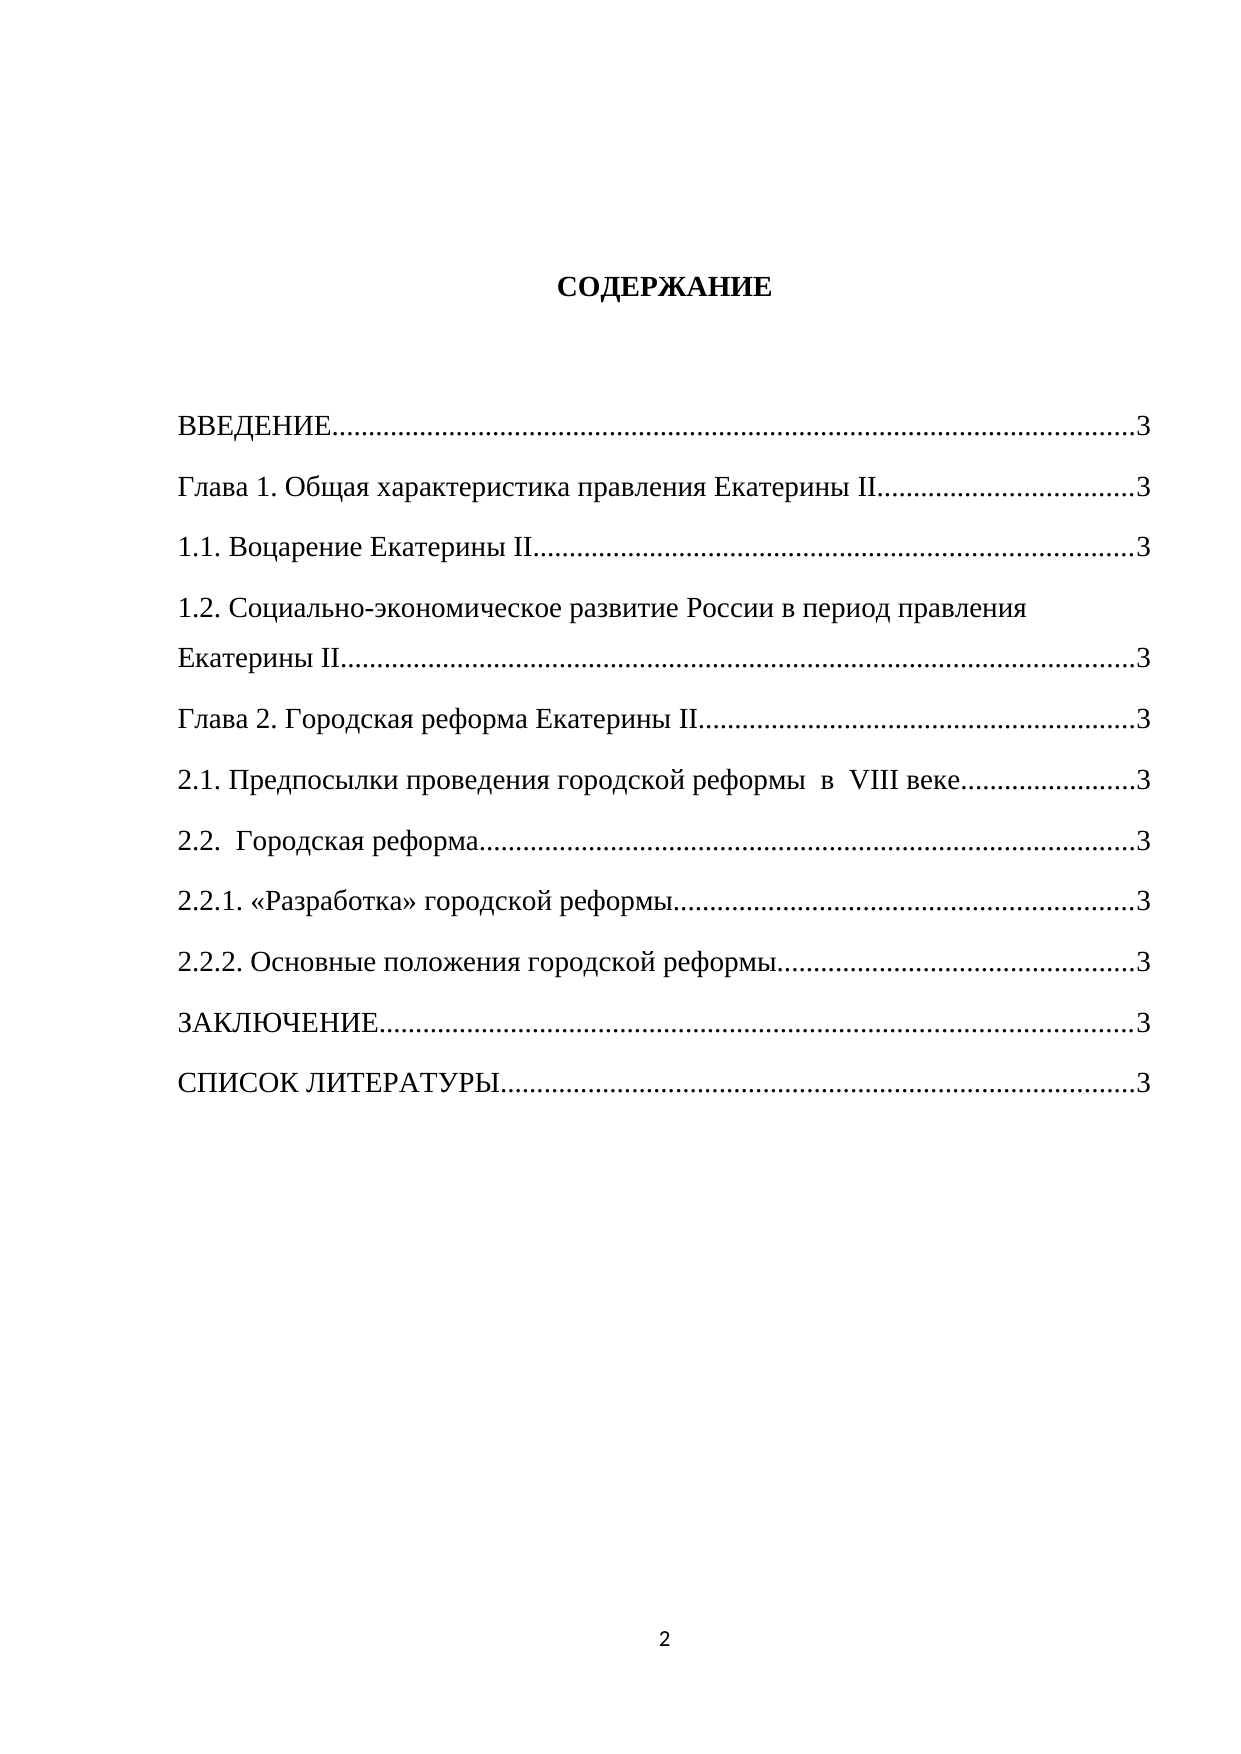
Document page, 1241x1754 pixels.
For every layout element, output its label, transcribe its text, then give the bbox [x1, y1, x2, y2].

text Глава 2. Городская реформа Екатерины II 3 [177, 701, 1152, 735]
text 1.2. Социально-экономическое развитие России в период правления Екатерины II 3 [177, 590, 1152, 674]
text 2.1. Предпосылки проведения городской реформы в VIII веке 3 [177, 762, 1152, 795]
text ВВЕДЕНИЕ 3 [177, 408, 1152, 441]
text 2.2.1. «Разработка» городской реформы 3 [177, 883, 1152, 917]
text ЗАКЛЮЧЕНИЕ 3 [177, 1005, 1152, 1038]
text 2.2. Городская реформа 3 [177, 823, 1152, 856]
text СПИСОК ЛИТЕРАТУРЫ 3 [177, 1066, 1152, 1099]
text СОДЕРЖАНИЕ [177, 269, 1152, 303]
text 1.1. Воцарение Екатерины II 3 [177, 529, 1152, 563]
text Глава 1. Общая характеристика правления Екатерины II 3 [177, 469, 1152, 502]
text 2.2.2. Основные положения городской реформы 3 [177, 944, 1152, 978]
